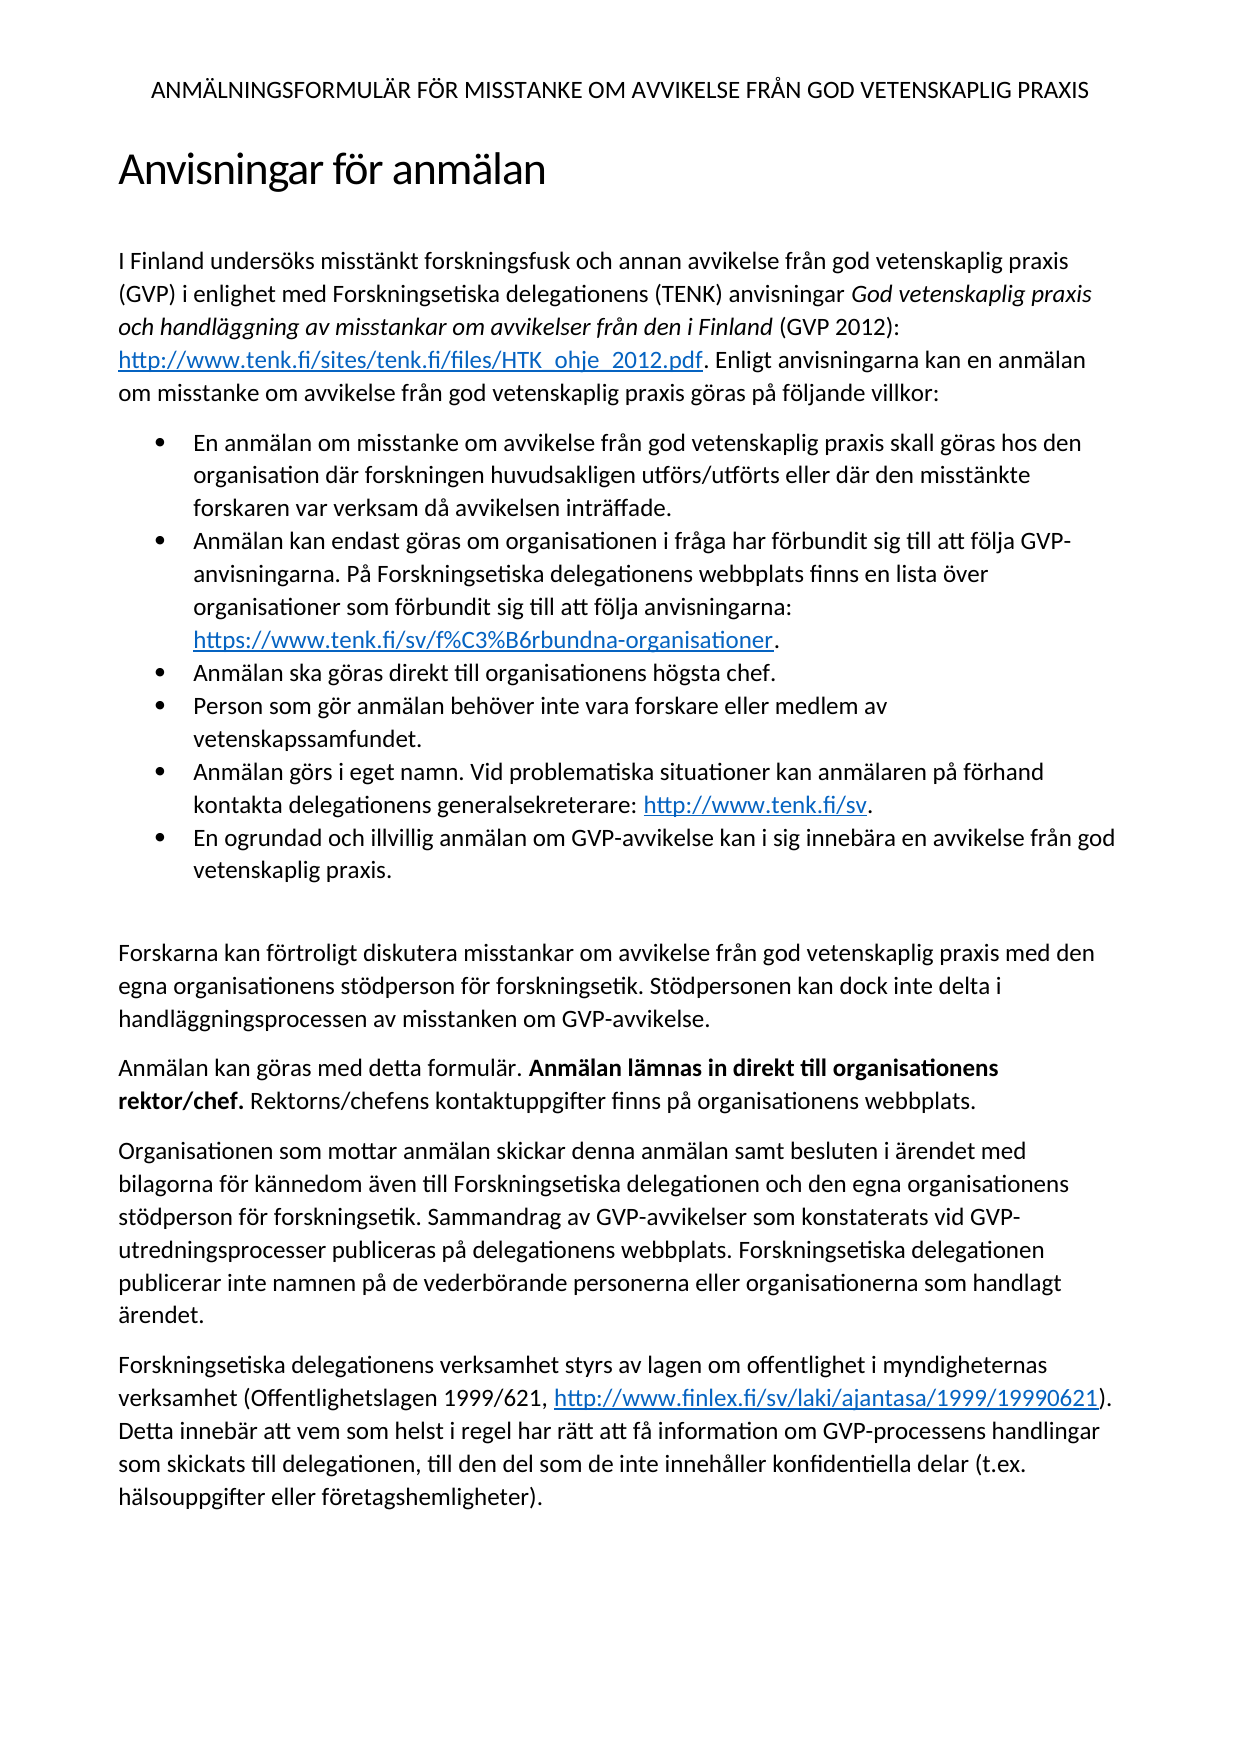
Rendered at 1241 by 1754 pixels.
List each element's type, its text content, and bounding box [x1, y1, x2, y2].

list Anmälan kan endast göras om organisationen i fråga har förbundit sig till att följa GVP-anvisningarna. På Forskningsetiska delegationens webbplats finns en lista över organisationer som förbundit sig till att följa anvisningarna: https://www.tenk.fi/sv/f%C3%B6rbundna-organisationer. [156, 526, 1122, 655]
list Person som gör anmälan behöver inte vara forskare eller medlem av vetenskapssamfundet. [156, 690, 1122, 753]
text Organisationen som mottar anmälan skickar denna anmälan samt besluten i ärendet med bilagorna för kännedom även till Forskningsetiska delegationen och den egna organisationens stödperson för forskningsetik. Sammandrag av GVP-avvikelser som konstaterats vid GVP-utredningsprocesser publiceras på delegationens webbplats. Forskningsetiska delegationen publicerar inte namnen på de vederbörande personerna eller organisationerna som handlagt ärendet. [118, 1135, 1122, 1330]
list Anmälan ska göras direkt till organisationens högsta chef. [156, 657, 1122, 688]
text I Finland undersöks misstänkt forskningsfusk och annan avvikelse från god vetenskaplig praxis (GVP) i enlighet med Forskningsetiska delegationens (TENK) anvisningar God vetenskaplig praxis och handläggning av misstankar om avvikelser från den i Finland (GVP 2012): http://www.tenk.fi/sites/tenk.fi/files/HTK_ohje_2012.pdf. Enligt anvisningarna kan en anmälan om misstanke om avvikelse från god vetenskaplig praxis göras på följande villkor: [118, 246, 1122, 408]
list Anmälan görs i eget namn. Vid problematiska situationer kan anmälaren på förhand kontakta delegationens generalsekreterare: http://www.tenk.fi/sv. [156, 756, 1122, 819]
text Forskningsetiska delegationens verksamhet styrs av lagen om offentlighet i myndigheternas verksamhet (Offentlighetslagen 1999/621, http://www.finlex.fi/sv/laki/ajantasa/1999/19990621). Detta innebär att vem som helst i regel har rätt att få information om GVP-processens handlingar som skickats till delegationen, till den del som de inte innehåller konfidentiella delar (t.ex. hälsouppgifter eller företagshemligheter). [118, 1349, 1122, 1511]
text Anmälan kan göras med detta formulär. Anmälan lämnas in direkt till organisationens rektor/chef. Rektorns/chefens kontaktuppgifter finns på organisationens webbplats. [118, 1053, 1122, 1116]
list En ogrundad och illvillig anmälan om GVP-avvikelse kan i sig innebära en avvikelse från god vetenskaplig praxis. [156, 822, 1122, 885]
text Forskarna kan förtroligt diskutera misstankar om avvikelse från god vetenskaplig praxis med den egna organisationens stödperson för forskningsetik. Stödpersonen kan dock inte delta i handläggningsprocessen av misstanken om GVP-avvikelse. [118, 937, 1122, 1033]
title Anvisningar för anmälan [118, 140, 1122, 196]
list En anmälan om misstanke om avvikelse från god vetenskaplig praxis skall göras hos den organisation där forskningen huvudsakligen utförs/utförts eller där den misstänkte forskaren var verksam då avvikelsen inträffade. [156, 427, 1122, 523]
